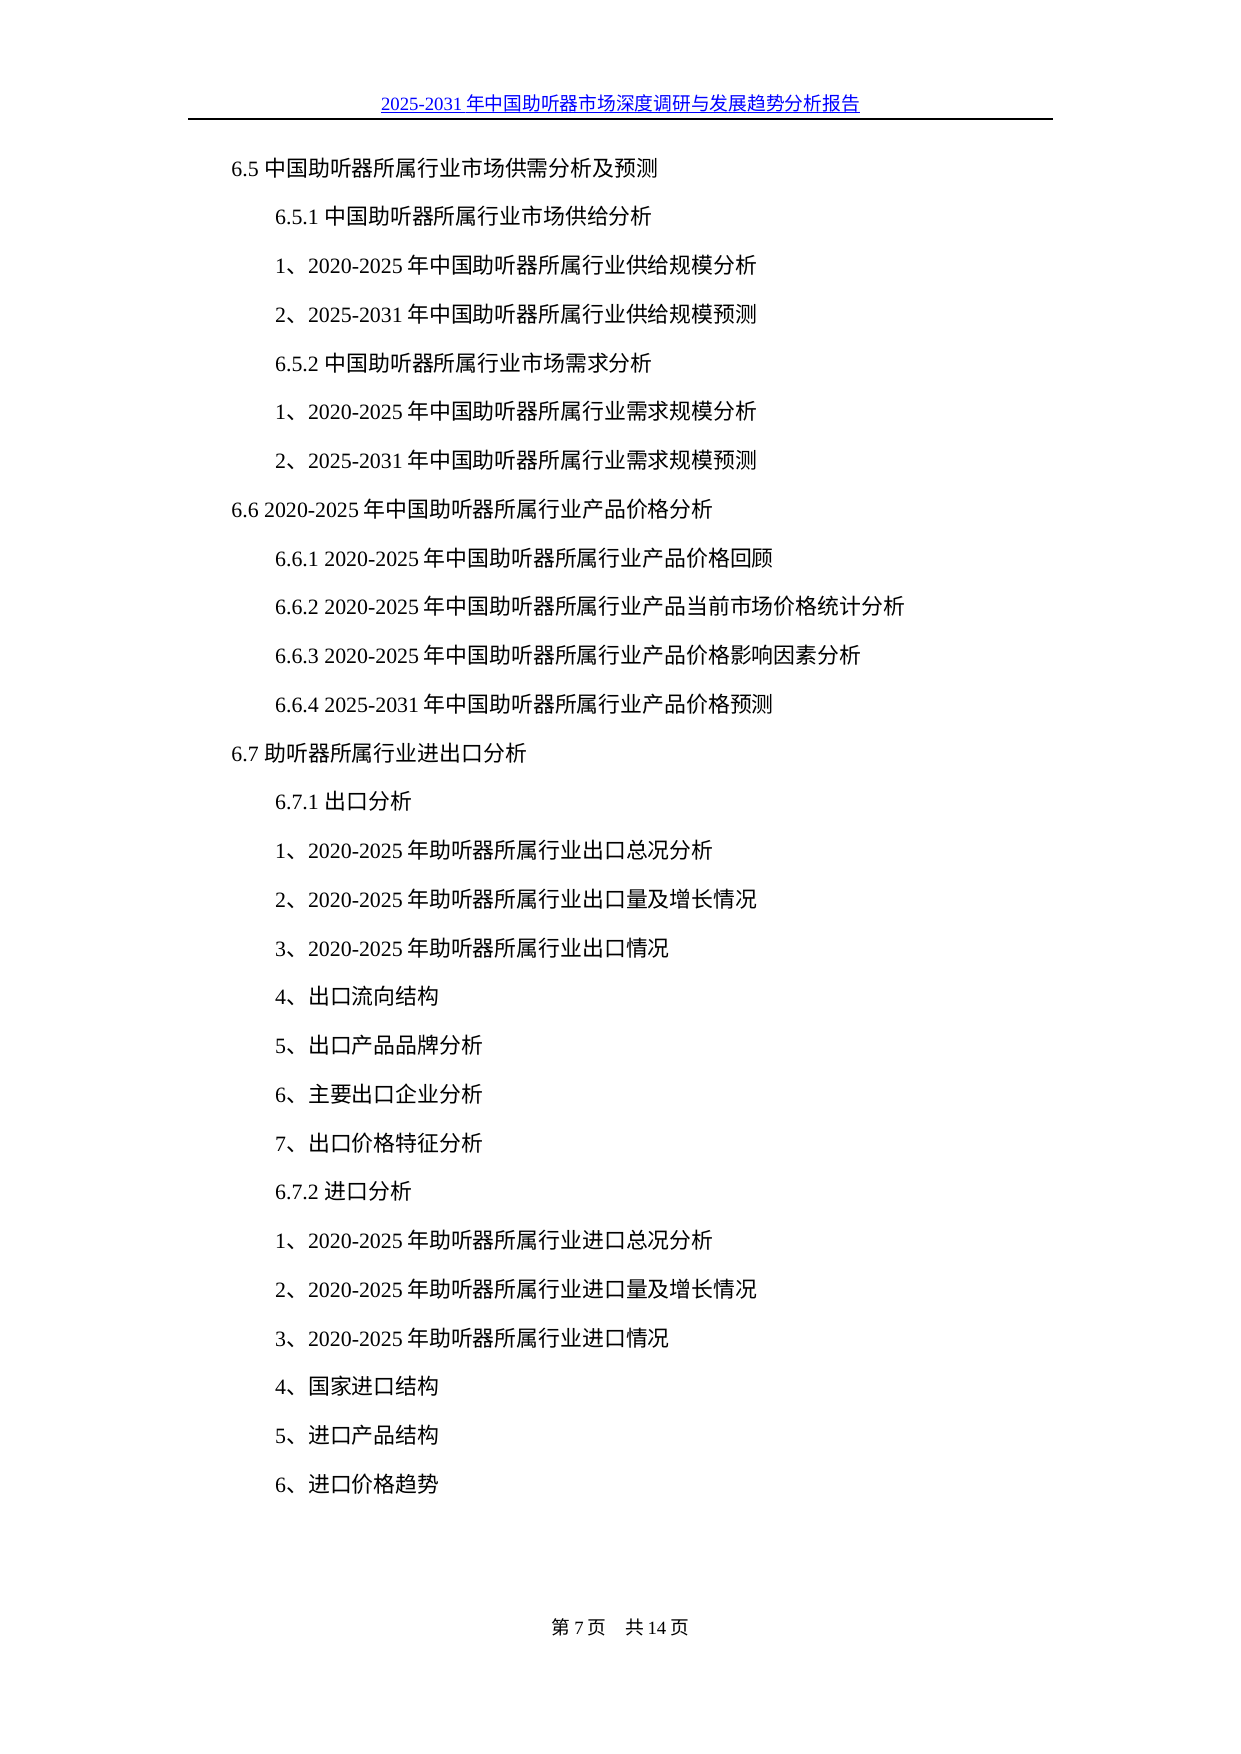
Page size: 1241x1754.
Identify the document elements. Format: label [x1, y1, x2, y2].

text [187, 150, 1053, 1499]
